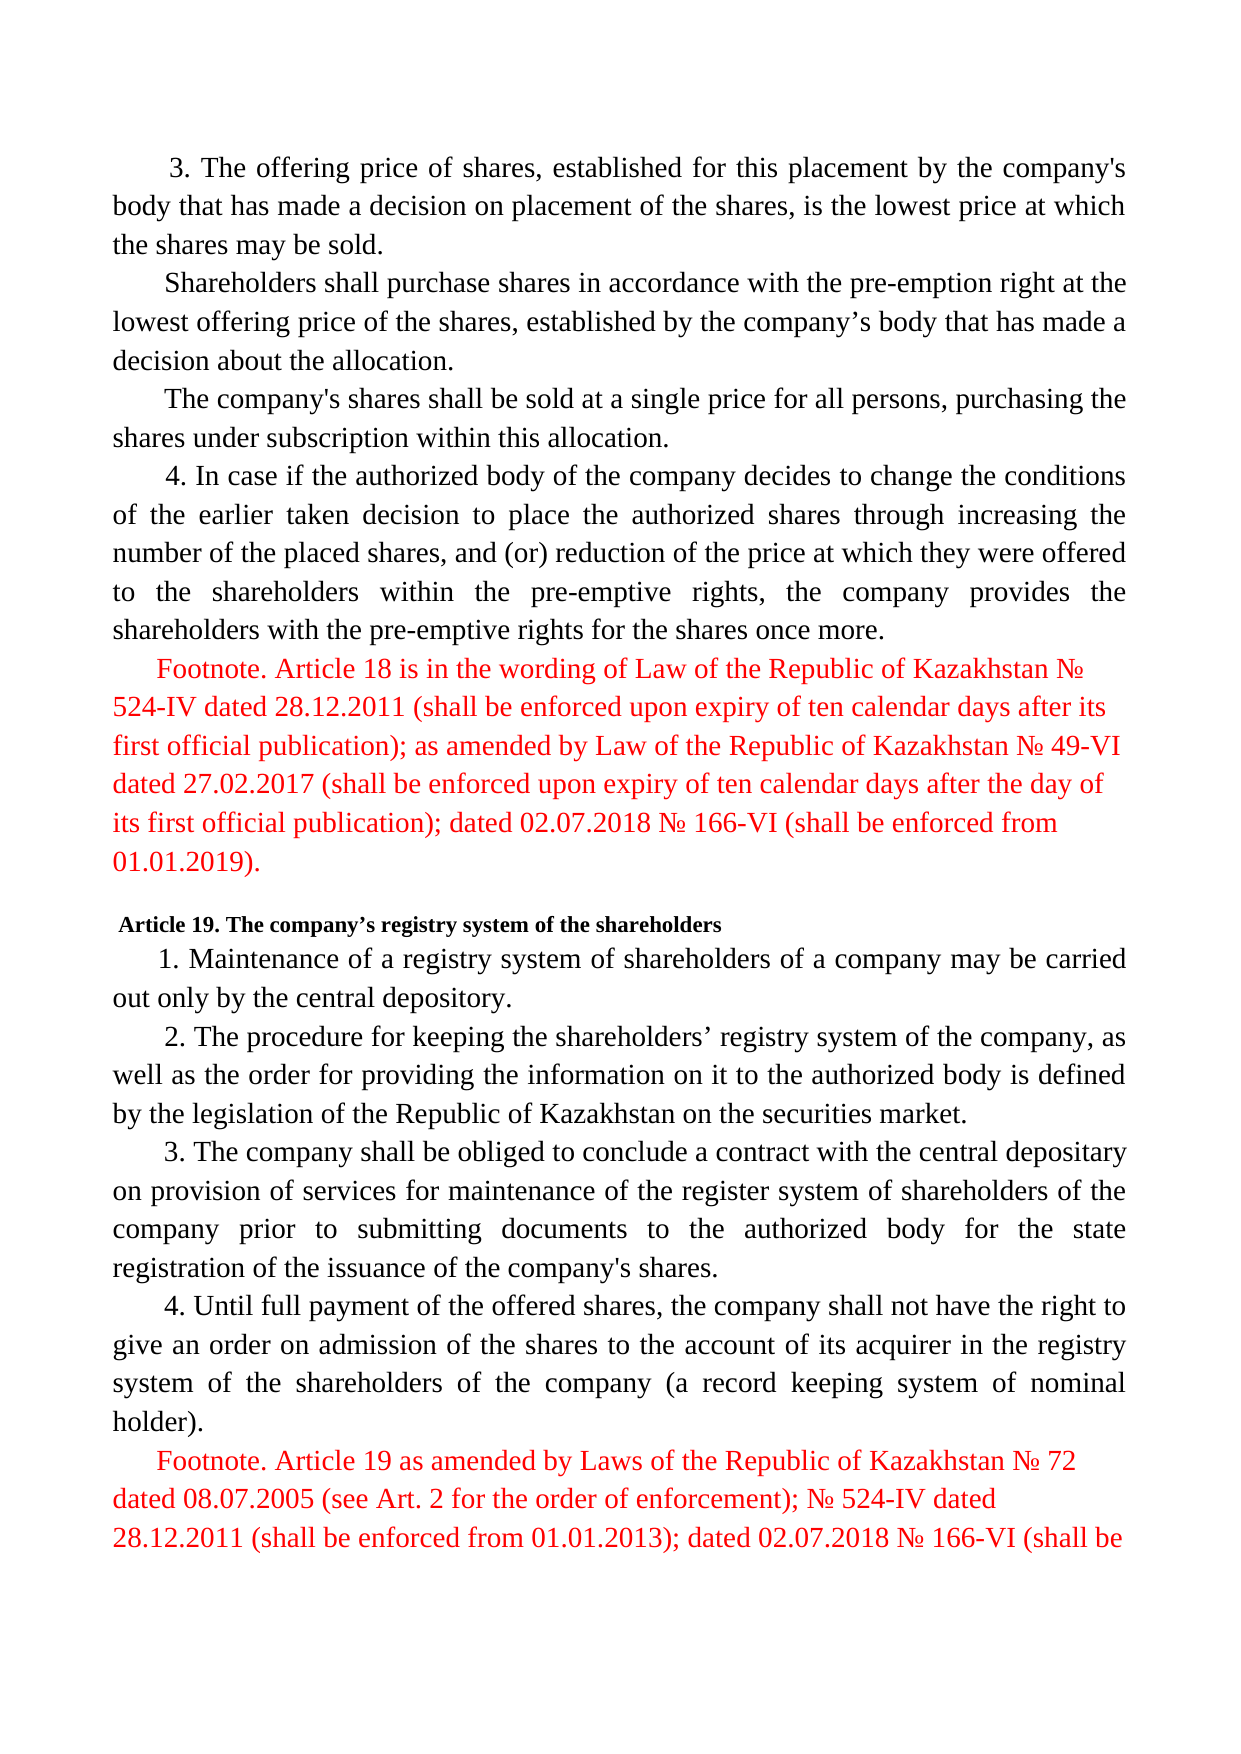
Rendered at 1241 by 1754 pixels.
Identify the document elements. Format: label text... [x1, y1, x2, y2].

text 4. Until full payment of the offered shares, the company shall not have the right to give an order on admission of the shares to the account of its acquirer in the registry system of the shareholders of the company (a record keeping system of nominal holder). [112, 1288, 1128, 1438]
text Article 19. The company’s registry system of the shareholders [112, 911, 1128, 938]
text 2. The procedure for keeping the shareholders’ registry system of the company, as well as the order for providing the information on it to the authorized body is defined by the legislation of the Republic of Kazakhstan on the securities market. [112, 1019, 1128, 1129]
text Shareholders shall purchase shares in accordance with the pre-emption right at the lowest offering price of the shares, established by the company’s body that has made a decision about the allocation. [112, 266, 1128, 376]
text 4. In case if the authorized body of the company decides to change the conditions of the earlier taken decision to place the authorized shares through increasing the number of the placed shares, and (or) reduction of the price at which they were offered to the shareholders within the pre-emptive rights, the company provides the shareholders with the pre-emptive rights for the shares once more. [112, 458, 1128, 646]
text 3. The company shall be obliged to conclude a contract with the central depositary on provision of services for maintenance of the register system of shareholders of the company prior to submitting documents to the authorized body for the state registration of the issuance of the company's shares. [112, 1134, 1128, 1283]
text 1. Maintenance of a registry system of shareholders of a company may be carried out only by the central depository. [112, 942, 1128, 1014]
text The company's shares shall be sold at a single price for all persons, purchasing the shares under subscription within this allocation. [112, 381, 1128, 453]
text Footnote. Article 18 is in the wording of Law of the Republic of Kazakhstan № 524-IV dated 28.12.2011 (shall be enforced upon expiry of ten calendar days after its first official publication); as amended by Law of the Republic of Kazakhstan № 49-VI dated 27.02.2017 (shall be enforced upon expiry of ten calendar days after the day of its first official publication); dated 02.07.2018 № 166-VI (shall be enforced from 01.01.2019). [112, 651, 1128, 907]
text 3. The offering price of shares, established for this placement by the company's body that has made a decision on placement of the shares, is the lowest price at which the shares may be sold. [112, 150, 1128, 261]
